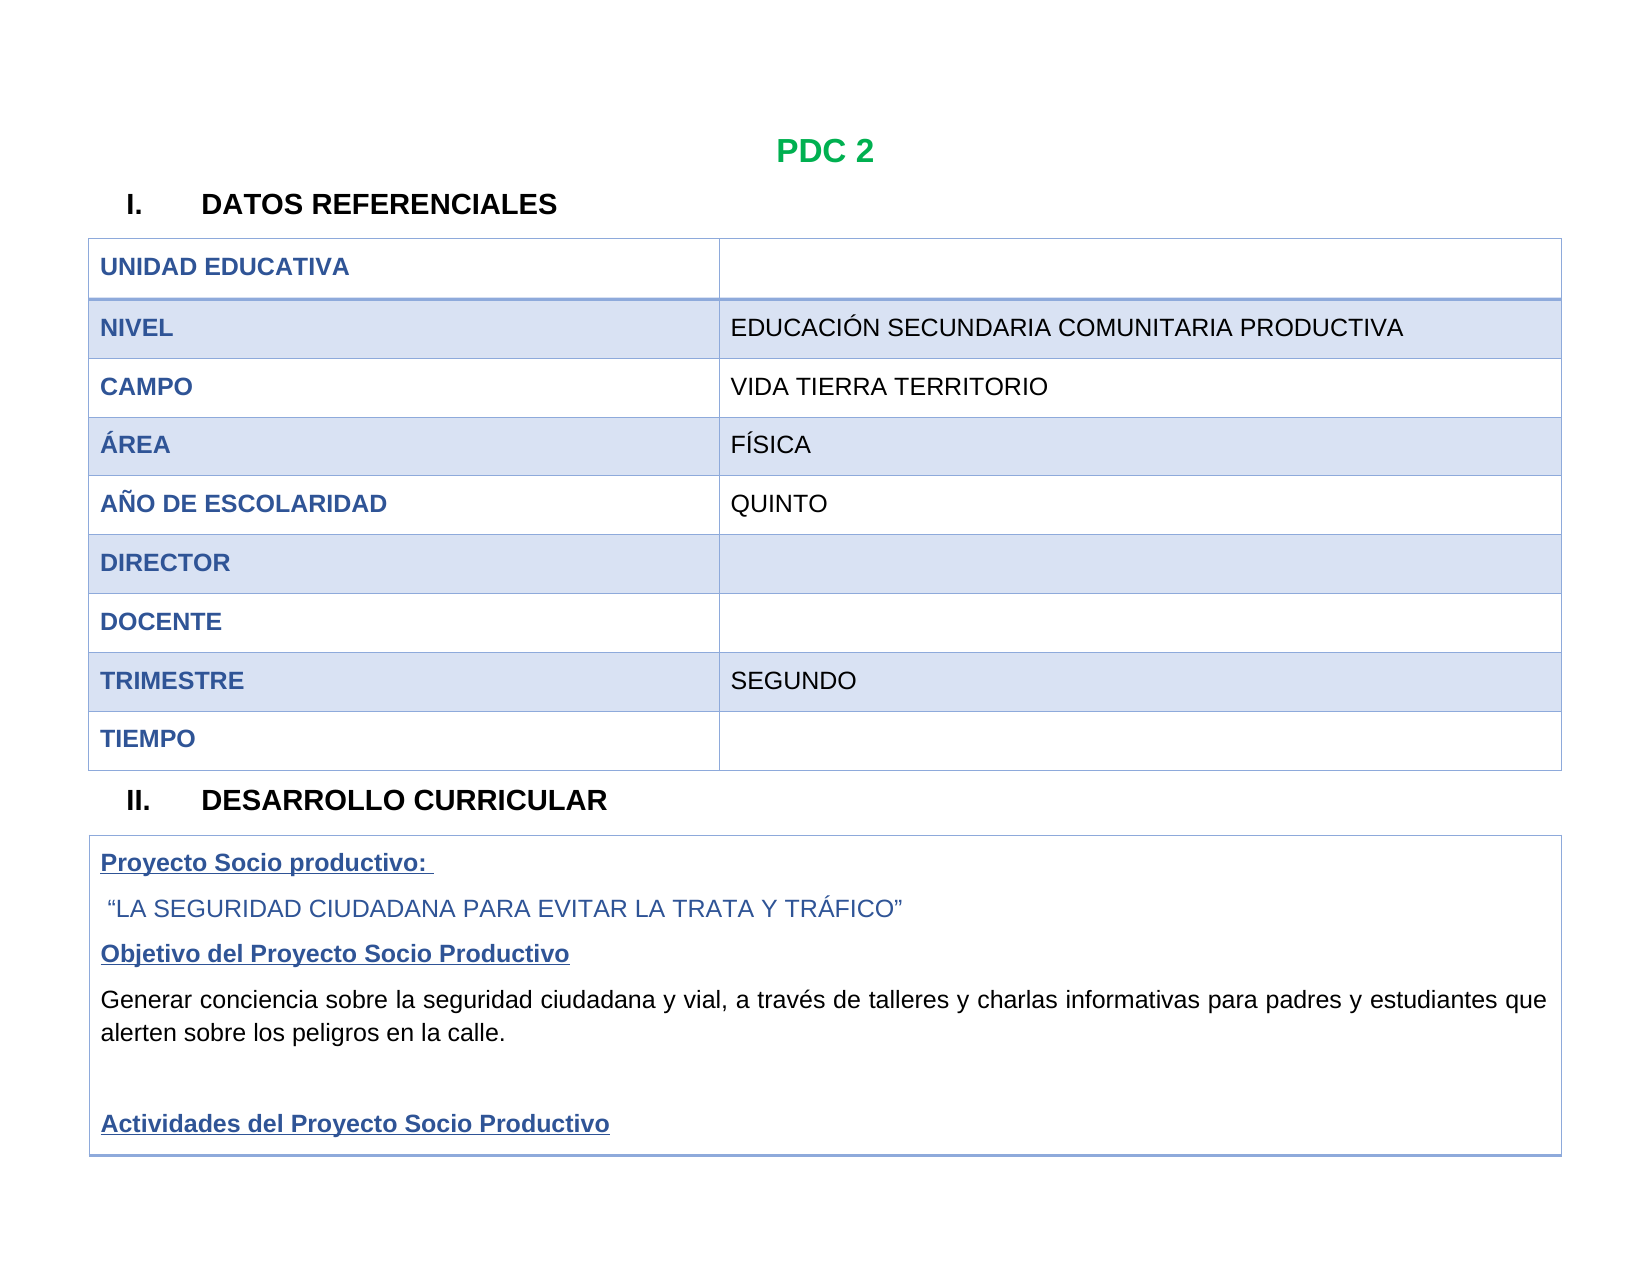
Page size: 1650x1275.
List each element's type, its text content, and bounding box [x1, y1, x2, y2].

table_cell DIRECTOR [89, 535, 719, 593]
table_cell TRIMESTRE [89, 653, 719, 711]
table_header UNIDAD EDUCATIVA [89, 239, 719, 297]
table_cell [720, 712, 1561, 770]
table_header [720, 239, 1561, 297]
table_cell [720, 594, 1561, 652]
table_cell AÑO DE ESCOLARIDAD [89, 476, 719, 534]
table_cell QUINTO [720, 476, 1561, 534]
list DATOS REFERENCIALES [126, 187, 1561, 221]
table_cell VIDA TIERRA TERRITORIO [720, 359, 1561, 417]
table_cell [720, 535, 1561, 593]
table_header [90, 836, 1561, 1154]
table_cell EDUCACIÓN SECUNDARIA COMUNITARIA PRODUCTIVA [720, 301, 1561, 358]
table_cell TIEMPO [89, 712, 719, 770]
table_cell CAMPO [89, 359, 719, 417]
table_cell NIVEL [89, 301, 719, 358]
text PDC 2 [89, 131, 1561, 169]
list DESARROLLO CURRICULAR [126, 783, 1561, 817]
table_cell ÁREA [89, 418, 719, 475]
table_cell FÍSICA [720, 418, 1561, 475]
table_cell DOCENTE [89, 594, 719, 652]
table_cell SEGUNDO [720, 653, 1561, 711]
